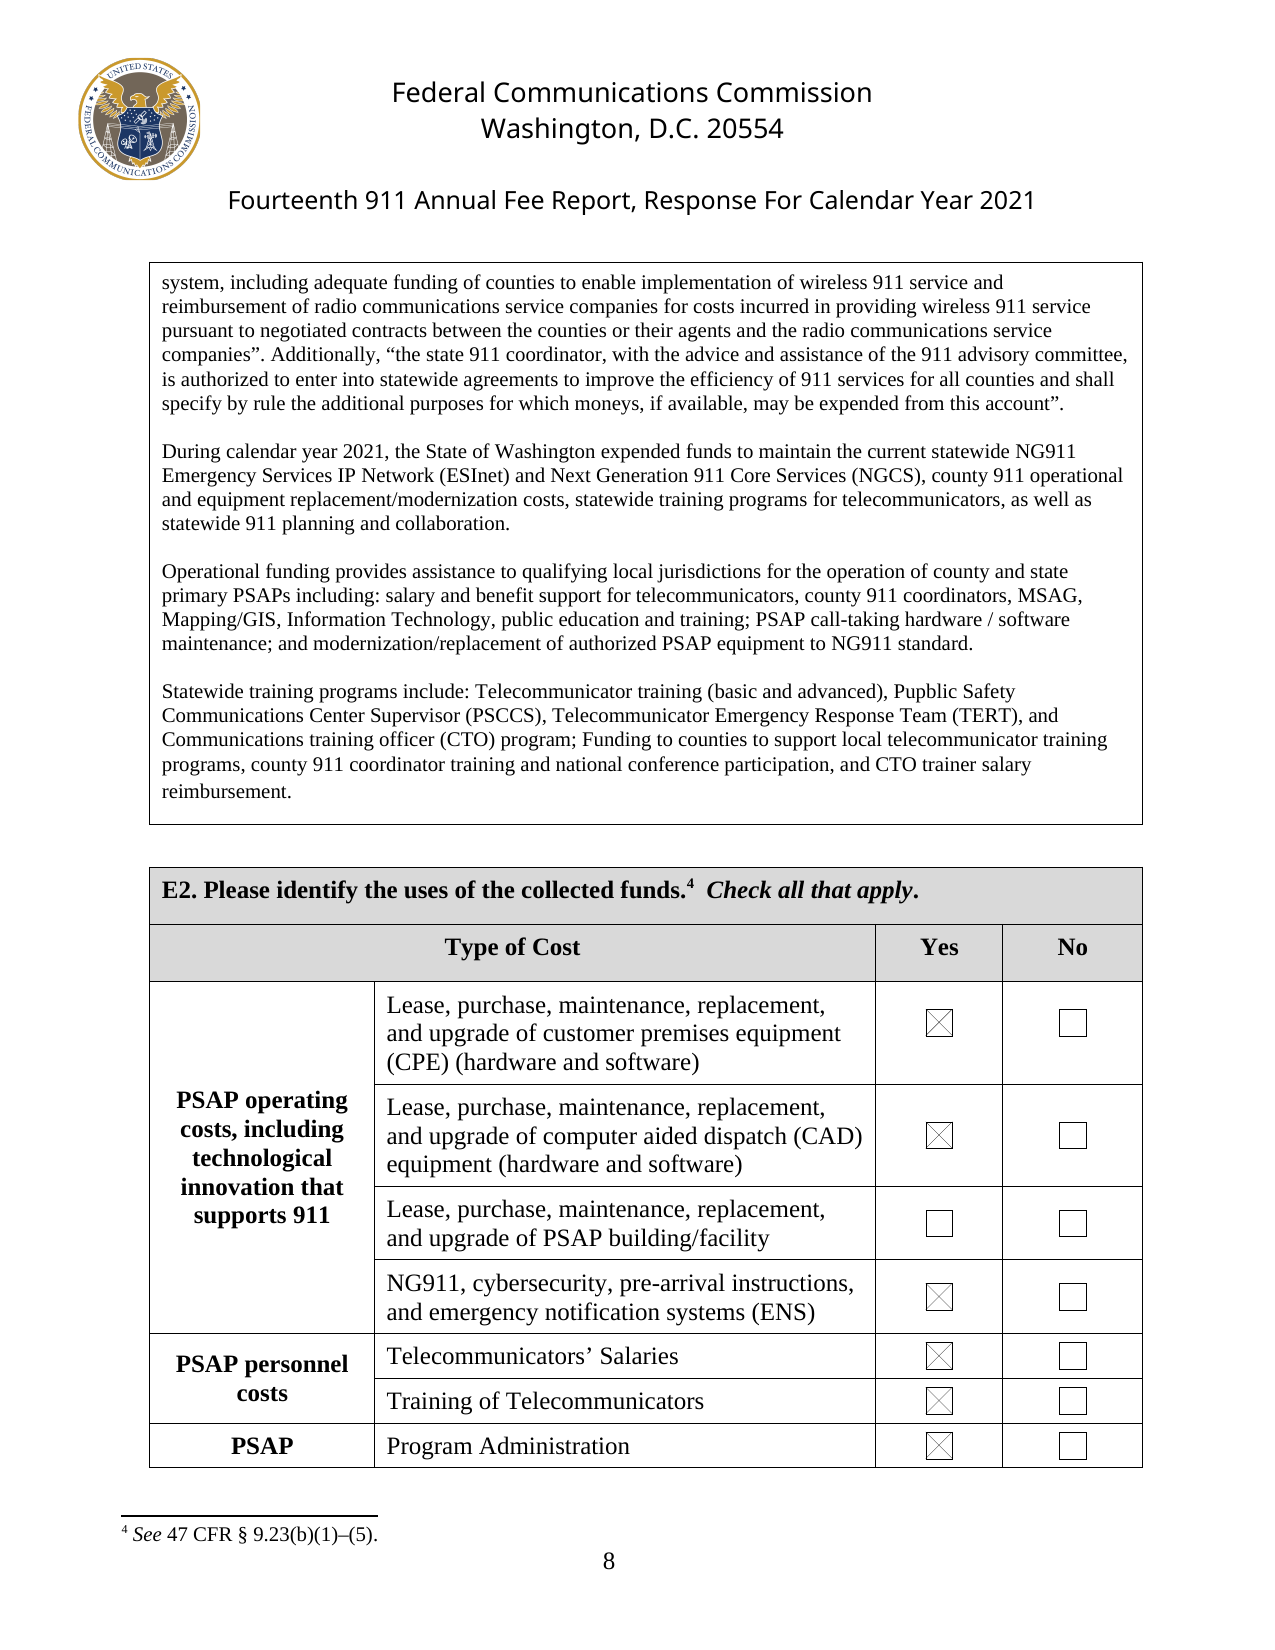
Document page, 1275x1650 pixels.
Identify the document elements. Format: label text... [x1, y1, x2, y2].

table_cell Telecommunicators’ Salaries [375, 1334, 875, 1378]
table_cell [876, 1085, 1002, 1186]
table_cell [1003, 1424, 1142, 1467]
table_cell [1003, 1085, 1142, 1186]
table_cell Type of Cost [150, 925, 875, 981]
table_cell [876, 1379, 1002, 1422]
table_cell [876, 1424, 1002, 1467]
table_cell PSAP operating costs, including technological innovation that supports 911 [150, 982, 374, 1333]
table_cell [1003, 1379, 1142, 1422]
table_cell Yes [876, 925, 1002, 981]
table_cell PSAP administrative costs [150, 1424, 374, 1467]
table_cell [1003, 1260, 1142, 1333]
picture [78, 57, 200, 180]
table_cell [1003, 1334, 1142, 1378]
table_cell Lease, purchase, maintenance, replacement, and upgrade of customer premises equipment (CPE) (hardware and software) [375, 982, 875, 1083]
table_cell [876, 982, 1002, 1083]
table_cell [876, 1334, 1002, 1378]
table_cell Lease, purchase, maintenance, replacement, and upgrade of PSAP building/facility [375, 1187, 875, 1259]
table_cell [1003, 982, 1142, 1083]
table_cell [876, 1260, 1002, 1333]
table_cell [1003, 1187, 1142, 1259]
table_header E2. Please identify the uses of the collected funds. Check all that apply. [150, 868, 1142, 924]
table_cell [876, 1187, 1002, 1259]
table_cell No [1003, 925, 1142, 981]
table_cell Training of Telecommunicators [375, 1379, 875, 1422]
table_cell Program Administration [375, 1424, 875, 1467]
table_cell NG911, cybersecurity, pre-arrival instructions, and emergency notification systems (ENS) [375, 1260, 875, 1333]
table_cell PSAP personnel costs [150, 1334, 374, 1422]
table_cell Lease, purchase, maintenance, replacement, and upgrade of computer aided dispatch (CAD) equipment (hardware and software) [375, 1085, 875, 1186]
